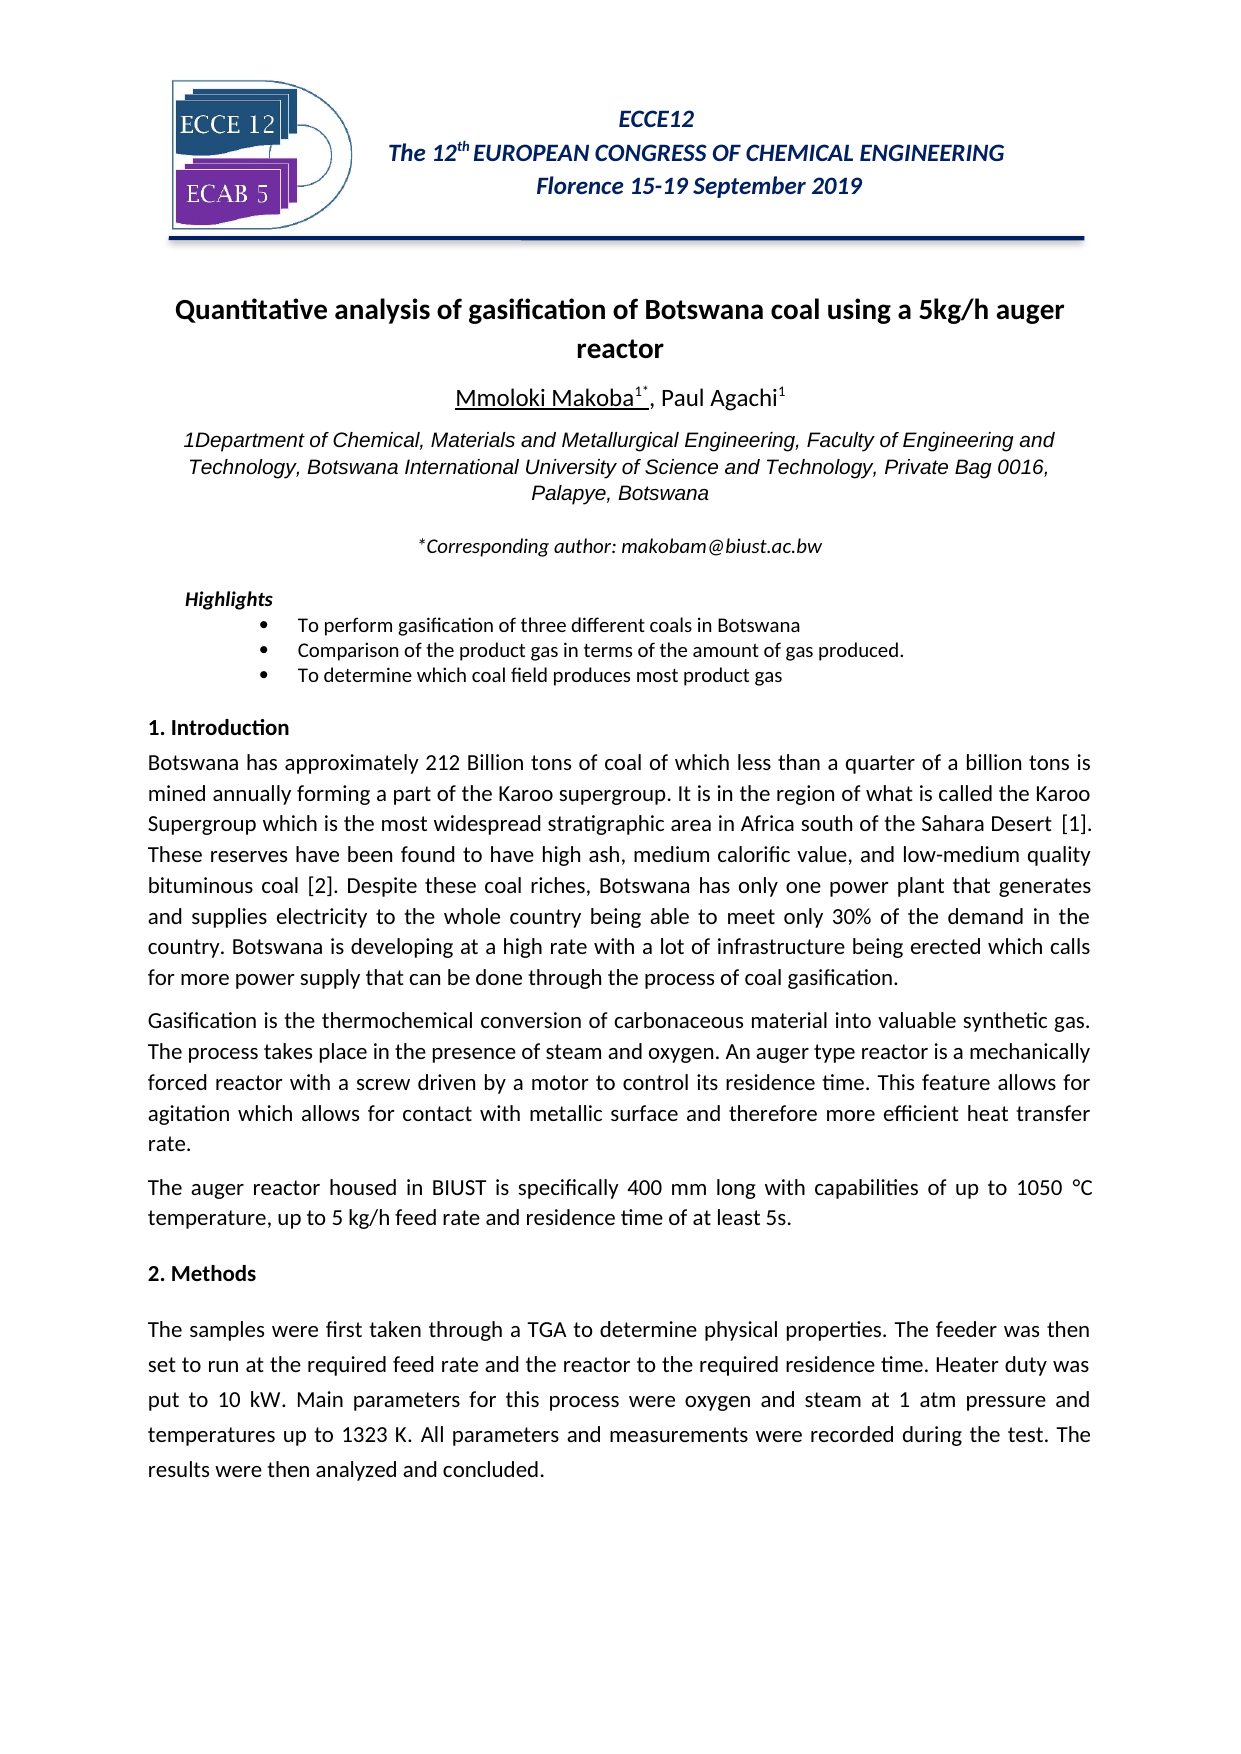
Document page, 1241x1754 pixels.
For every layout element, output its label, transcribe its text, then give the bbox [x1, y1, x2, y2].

list To determine which coal field produces most product gas [260, 663, 1017, 688]
text 1. Introduction [148, 713, 1092, 741]
text The samples were first taken through a TGA to determine physical properties. The feeder was then set to run at the required feed rate and the reactor to the required residence time. Heater duty was put to 10 kW. Main parameters for this process were oxygen and steam at 1 atm pressure and temperatures up to 1323 K. All parameters and measurements were recorded during the test. The results were then analyzed and concluded. [148, 1315, 1092, 1483]
text *Corresponding author: makobam@biust.ac.bw [148, 533, 1092, 559]
list To perform gasification of three different coals in Botswana [260, 612, 1017, 637]
picture [171, 79, 353, 230]
text The auger reactor housed in BIUST is specifically 400 mm long with capabilities of up to 1050 °C temperature, up to 5 kg/h feed rate and residence time of at least 5s. [148, 1173, 1092, 1231]
text Gasification is the thermochemical conversion of carbonaceous material into valuable synthetic gas. The process takes place in the presence of steam and oxygen. An auger type reactor is a mechanically forced reactor with a screw driven by a motor to control its residence time. This feature allows for agitation which allows for contact with metallic surface and therefore more efficient heat transfer rate. [148, 1006, 1092, 1157]
text Quantitative analysis of gasification of Botswana coal using a 5kg/h auger reactor [148, 291, 1092, 366]
text Mmoloki Makoba1*, Paul Agachi1 [148, 382, 1092, 413]
text 1Department of Chemical, Materials and Metallurgical Engineering, Faculty of Engineering and Technology, Botswana International University of Science and Technology, Private Bag 0016, Palapye, Botswana [148, 428, 1092, 505]
text Highlights [148, 586, 1092, 612]
list Comparison of the product gas in terms of the amount of gas produced. [260, 637, 1017, 663]
text 2. Methods [148, 1259, 1092, 1287]
text Botswana has approximately 212 Billion tons of coal of which less than a quarter of a billion tons is mined annually forming a part of the Karoo supergroup. It is in the region of what is called the Karoo Supergroup which is the most widespread stratigraphic area in Africa south of the Sahara Desert [1]. These reserves have been found to have high ash, medium calorific value, and low-medium quality bituminous coal [2]. Despite these coal riches, Botswana has only one power plant that generates and supplies electricity to the whole country being able to meet only 30% of the demand in the country. Botswana is developing at a high rate with a lot of infrastructure being erected which calls for more power supply that can be done through the process of coal gasification. [148, 748, 1092, 991]
